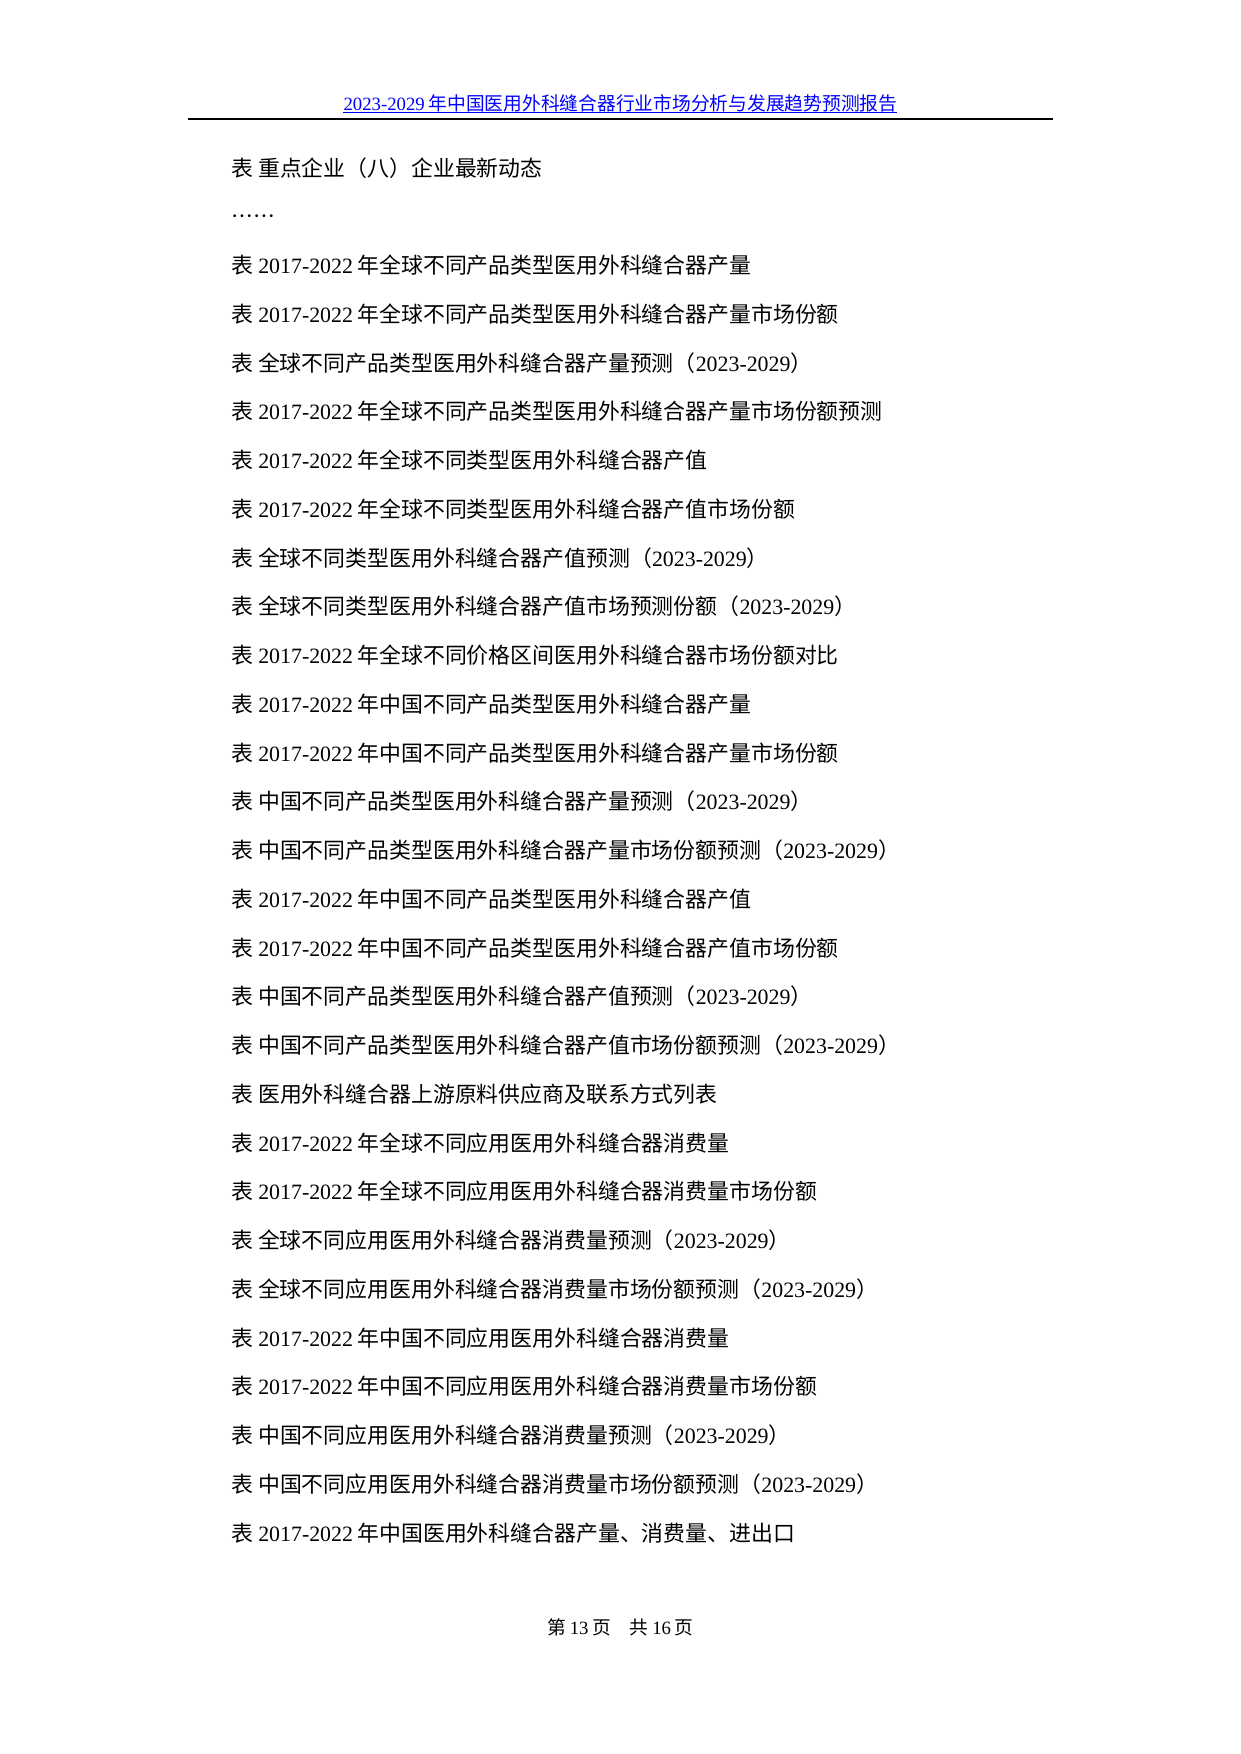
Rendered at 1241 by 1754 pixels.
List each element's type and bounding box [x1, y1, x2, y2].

text [187, 150, 1053, 1548]
